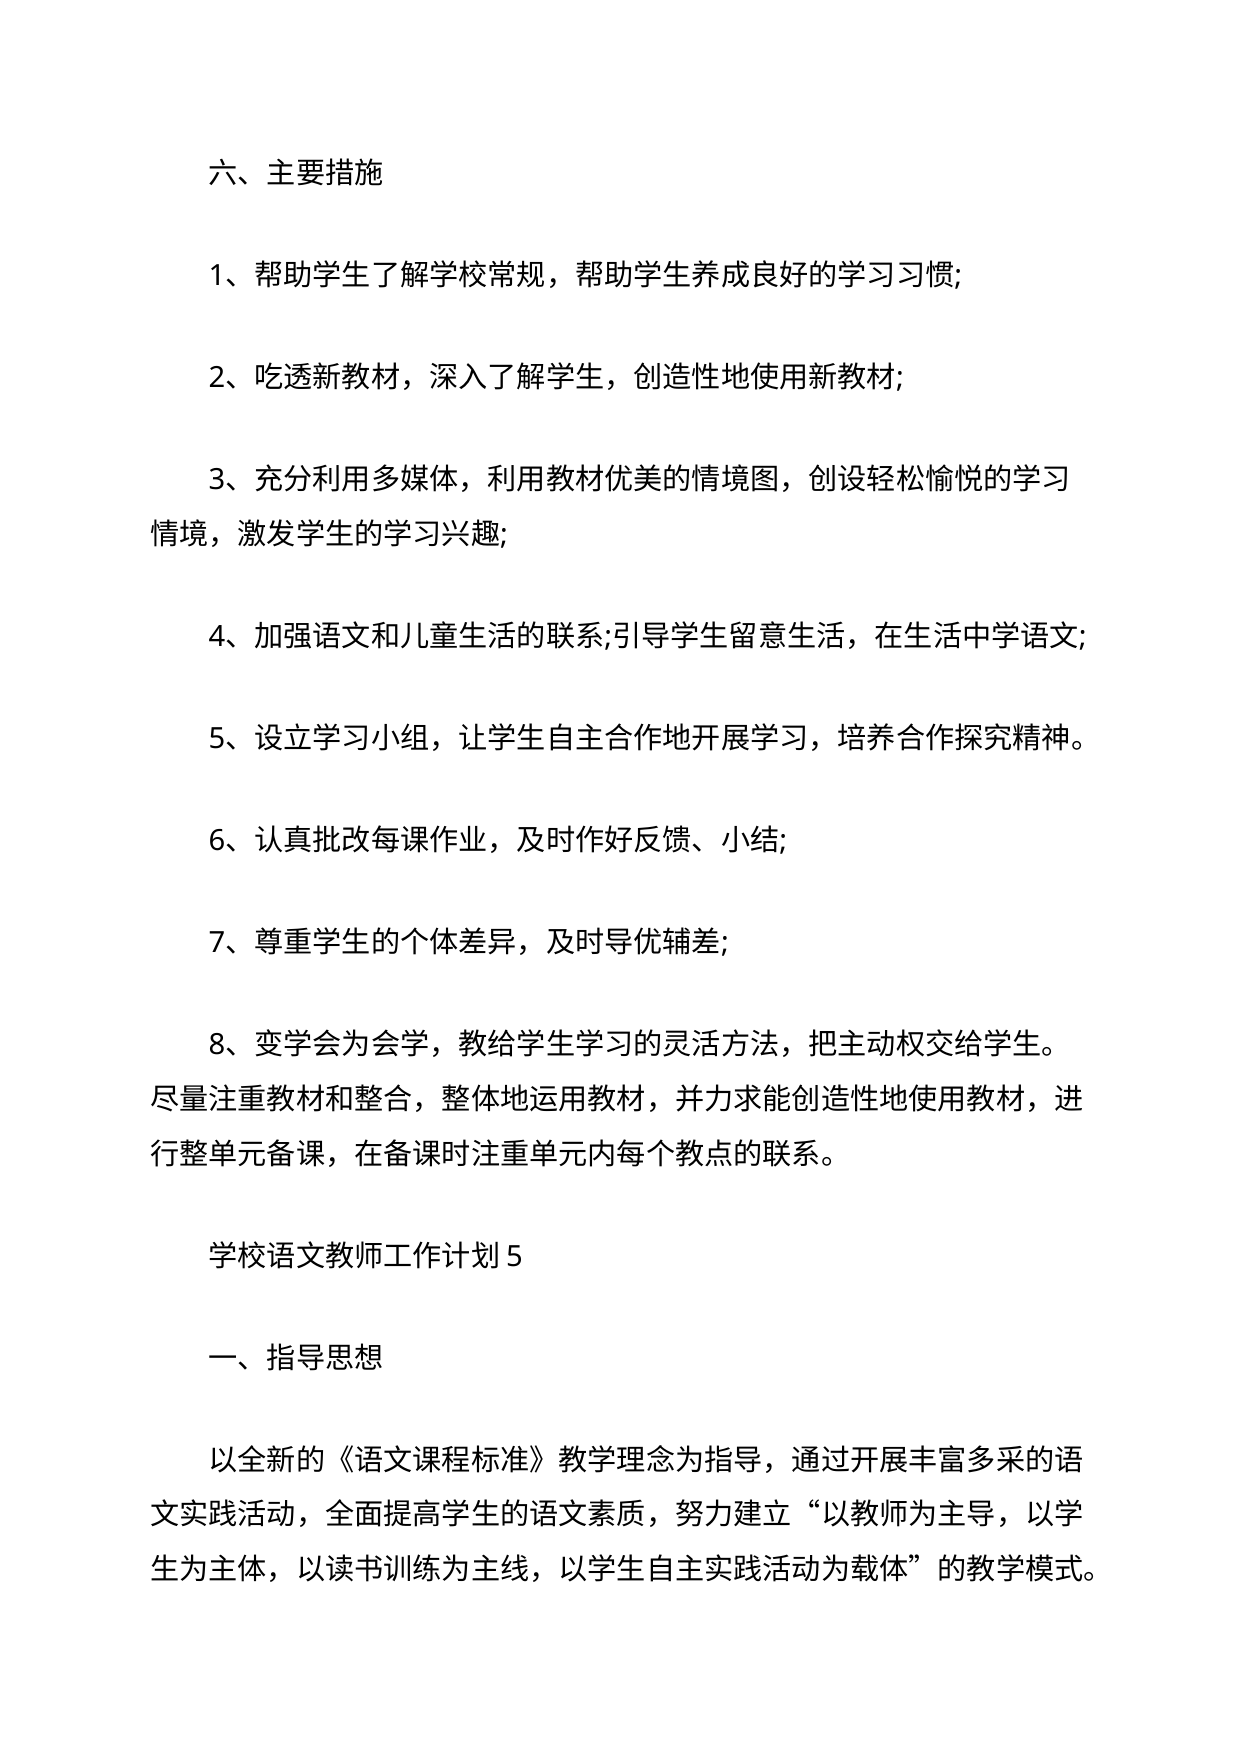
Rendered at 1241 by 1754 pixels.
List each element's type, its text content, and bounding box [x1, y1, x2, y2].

text 4、加强语文和儿童生活的联系;引导学生留意生活，在生活中学语文; [150, 613, 1090, 655]
text 1、帮助学生了解学校常规，帮助学生养成良好的学习习惯; [150, 252, 1090, 294]
text 学校语文教师工作计划5 [150, 1232, 1090, 1275]
text 3、充分利用多媒体，利用教材优美的情境图，创设轻松愉悦的学习情境，激发学生的学习兴趣; [150, 456, 1090, 553]
text 5、设立学习小组，让学生自主合作地开展学习，培养合作探究精神。 [150, 715, 1090, 757]
text 一、指导思想 [150, 1334, 1090, 1377]
text 2、吃透新教材，深入了解学生，创造性地使用新教材; [150, 354, 1090, 396]
text 6、认真批改每课作业，及时作好反馈、小结; [150, 817, 1090, 859]
text 六、主要措施 [150, 150, 1090, 192]
text 8、变学会为会学，教给学生学习的灵活方法，把主动权交给学生。尽量注重教材和整合，整体地运用教材，并力求能创造性地使用教材，进行整单元备课，在备课时注重单元内每个教点的联系。 [150, 1021, 1090, 1173]
text 7、尊重学生的个体差异，及时导优辅差; [150, 919, 1090, 961]
text 以全新的《语文课程标准》教学理念为指导，通过开展丰富多采的语文实践活动，全面提高学生的语文素质，努力建立“以教师为主导，以学生为主体，以读书训练为主线，以学生自主实践活动为载体”的教学模式。 [150, 1436, 1090, 1588]
